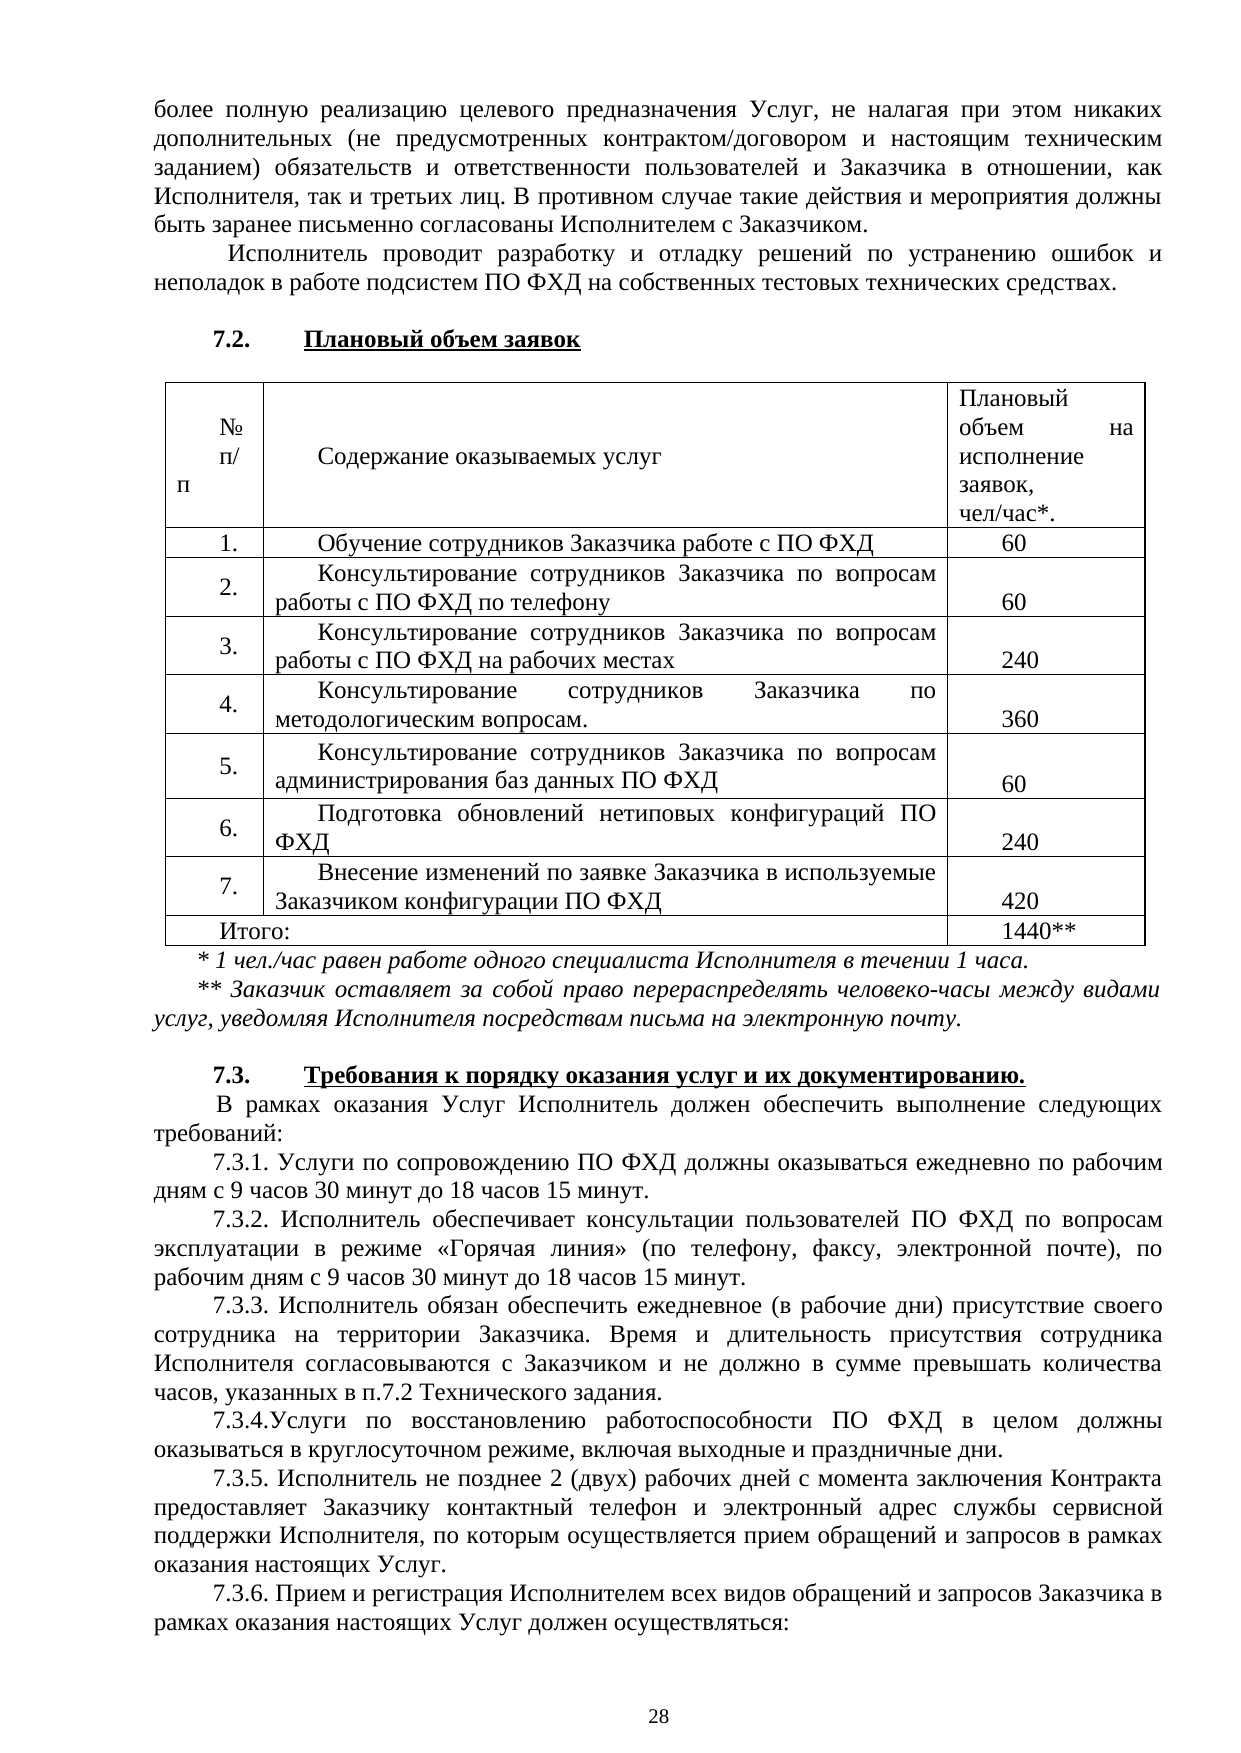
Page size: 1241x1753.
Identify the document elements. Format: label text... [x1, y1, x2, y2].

text 7.3.1. Услуги по сопровождению ПО ФХД должны оказываться ежедневно по рабочим дням с 9 часов 30 минут до 18 часов 15 минут. [153, 1147, 1163, 1204]
text 7.3.2. Исполнитель обеспечивает консультации пользователей ПО ФХД по вопросам эксплуатации в режиме «Горячая линия» (по телефону, факсу, электронной почте), по рабочим дням с 9 часов 30 минут до 18 часов 15 минут. [153, 1204, 1163, 1291]
table_cell Подготовка обновлений нетиповых конфигураций ПО ФХД [264, 799, 947, 856]
table_header Содержание оказываемых услуг [264, 383, 947, 527]
table_cell 1. [166, 528, 263, 557]
text Исполнитель проводит разработку и отладку решений по устранению ошибок и неполадок в работе подсистем ПО ФХД на собственных тестовых технических средствах. [153, 238, 1163, 296]
table_cell 240 [948, 799, 1144, 856]
table_cell 420 [948, 857, 1144, 914]
text 7.3.4.Услуги по восстановлению работоспособности ПО ФХД в целом должны оказываться в круглосуточном режиме, включая выходные и праздничные дни. [153, 1406, 1163, 1463]
text * 1 чел./час равен работе одного специалиста Исполнителя в течении 1 часа. [153, 946, 1163, 974]
table_cell Консультирование сотрудников Заказчика по вопросам администрирования баз данных ПО ФХД [264, 734, 947, 797]
table_cell 60 [948, 528, 1144, 557]
text ** Заказчик оставляет за собой право перераспределять человеко-часы между видами услуг, уведомляя Исполнителя посредствам письма на электронную почту. [153, 974, 1163, 1032]
list Требования к порядку оказания услуг и их документированию. [213, 1061, 1163, 1089]
table_cell 240 [948, 617, 1144, 674]
table_cell 3. [166, 617, 263, 674]
table_header Плановый объем на исполнение заявок, чел/час*. [948, 383, 1144, 527]
table_cell Консультирование сотрудников Заказчика по вопросам работы с ПО ФХД по телефону [264, 558, 947, 616]
text 7.3.3. Исполнитель обязан обеспечить ежедневное (в рабочие дни) присутствие своего сотрудника на территории Заказчика. Время и длительность присутствия сотрудника Исполнителя согласовываются с Заказчиком и не должно в сумме превышать количества часов, указанных в п.7.2 Технического задания. [153, 1291, 1163, 1406]
table_cell 5. [166, 734, 263, 797]
table_cell 1440** [948, 916, 1144, 944]
table_cell Консультирование сотрудников Заказчика по вопросам работы с ПО ФХД на рабочих местах [264, 617, 947, 674]
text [153, 94, 1163, 238]
list Плановый объем заявок [213, 324, 1163, 353]
table_cell Консультирование сотрудников Заказчика по методологическим вопросам. [264, 675, 947, 733]
table_cell Итого: [166, 916, 947, 944]
table_cell 6. [166, 799, 263, 856]
table_cell 7. [166, 857, 263, 914]
text В рамках оказания Услуг Исполнитель должен обеспечить выполнение следующих требований: [153, 1089, 1163, 1147]
table_cell Внесение изменений по заявке Заказчика в используемые Заказчиком конфигурации ПО ФХД [264, 857, 947, 914]
text 7.3.6. Прием и регистрация Исполнителем всех видов обращений и запросов Заказчика в рамках оказания настоящих Услуг должен осуществляться: [153, 1578, 1163, 1636]
table_cell 360 [948, 675, 1144, 733]
table_cell 4. [166, 675, 263, 733]
table_cell Обучение сотрудников Заказчика работе с ПО ФХД [264, 528, 947, 557]
text 7.3.5. Исполнитель не позднее 2 (двух) рабочих дней с момента заключения Контракта предоставляет Заказчику контактный телефон и электронный адрес службы сервисной поддержки Исполнителя, по которым осуществляется прием обращений и запросов в рамках оказания настоящих Услуг. [153, 1463, 1163, 1578]
table_header № п/п [166, 383, 263, 527]
table_cell 2. [166, 558, 263, 616]
table_cell 60 [948, 558, 1144, 616]
table_cell 60 [948, 734, 1144, 797]
